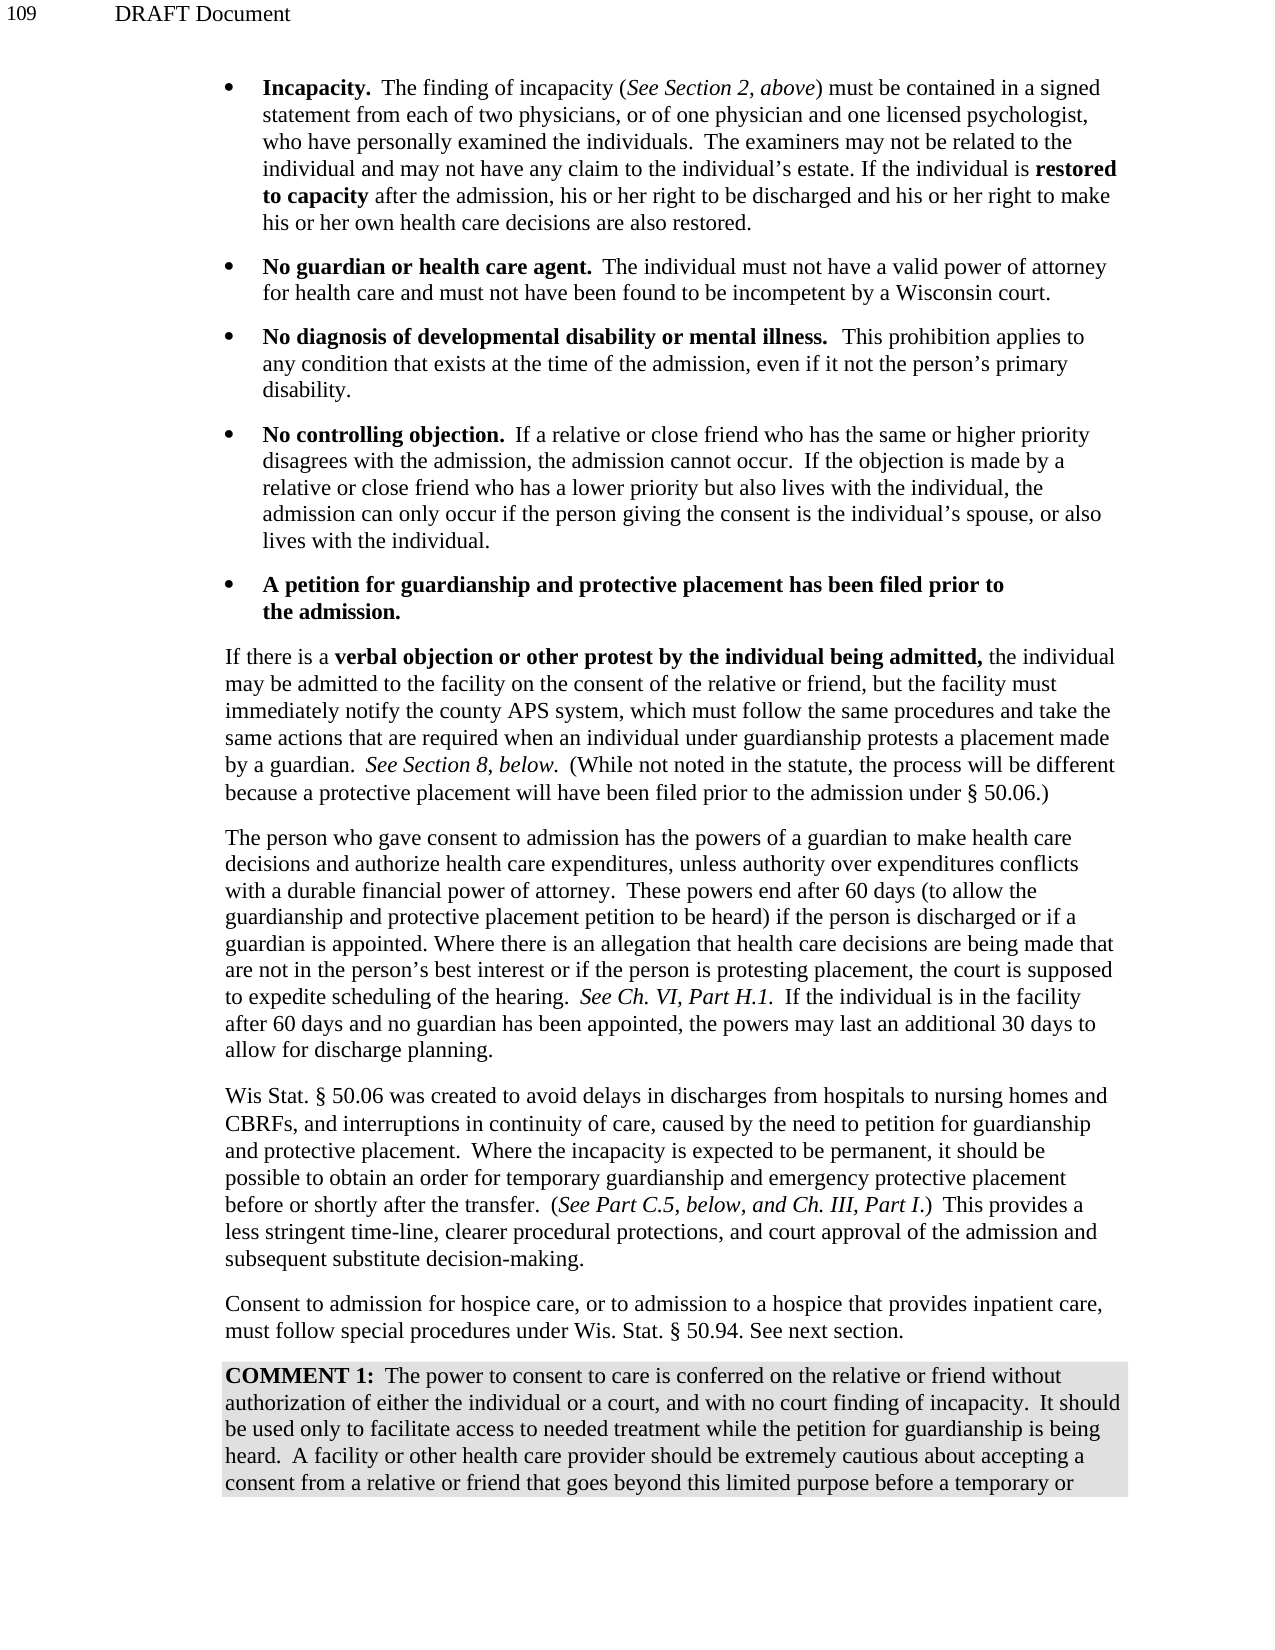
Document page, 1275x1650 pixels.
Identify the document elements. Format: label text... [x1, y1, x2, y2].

text The person who gave consent to admission has the powers of a guardian to make health care decisions and authorize health care expenditures, unless authority over expenditures conflicts with a durable financial power of attorney. These powers end after 60 days (to allow the guardianship and protective placement petition to be heard) if the person is discharged or if a guardian is appointed. Where there is an allegation that health care decisions are being made that are not in the person’s best interest or if the person is protesting placement, the court is supposed to expedite scheduling of the hearing. See Ch. VI, Part H.1. If the individual is in the facility after 60 days and no guardian has been appointed, the powers may last an additional 30 days to allow for discharge planning. [225, 824, 1114, 1062]
subtitle A petition for guardianship and protective placement has been filed prior to the admission. [225, 571, 1040, 624]
text Wis Stat. § 50.06 was created to avoid delays in discharges from hospitals to nursing homes and CBRFs, and interruptions in continuity of care, caused by the need to petition for guardianship and protective placement. Where the incapacity is expected to be permanent, it should be possible to obtain an order for temporary guardianship and emergency protective placement before or shortly after the transfer. (See Part C.5, below, and Ch. III, Part I.) This provides a less stringent time-line, clearer procedural protections, and court approval of the admission and subsequent substitute decision-making. [225, 1083, 1109, 1271]
list No controlling objection. If a relative or close friend who has the same or higher priority disagrees with the admission, the admission cannot occur. If the objection is made by a relative or close friend who has a lower priority but also lives with the individual, the admission can only occur if the person giving the consent is the individual’s spouse, or also lives with the individual. [225, 421, 1102, 553]
text If there is a verbal objection or other protest by the individual being admitted, the individual may be admitted to the facility on the consent of the relative or friend, but the facility must immediately notify the county APS system, which must follow the same procedures and take the same actions that are required when an individual under guardianship protests a placement made by a guardian. See Section 8, below. (While not noted in the statute, the process will be different because a protective placement will have been filed prior to the admission under § 50.06.) [225, 643, 1118, 805]
list No diagnosis of developmental disability or mental illness. This prohibition applies to any condition that exists at the time of the admission, even if it not the person’s primary disability. [225, 323, 1088, 403]
list Incapacity. The finding of incapacity (See Section 2, above) must be contained in a signed statement from each of two physicians, or of one physician and one licensed psychologist, who have personally examined the individuals. The examiners may not be related to the individual and may not have any claim to the individual’s estate. If the individual is restored to capacity after the admission, his or her right to be discharged and his or her right to make his or her own health care decisions are also restored. [225, 74, 1117, 236]
list No guardian or health care agent. The individual must not have a valid power of attorney for health care and must not have been found to be incompetent by a Wisconsin court. [225, 253, 1109, 306]
text Consent to admission for hospice care, or to admission to a hospice that provides inpatient care, must follow special procedures under Wis. Stat. § 50.94. See next section. [225, 1290, 1109, 1343]
